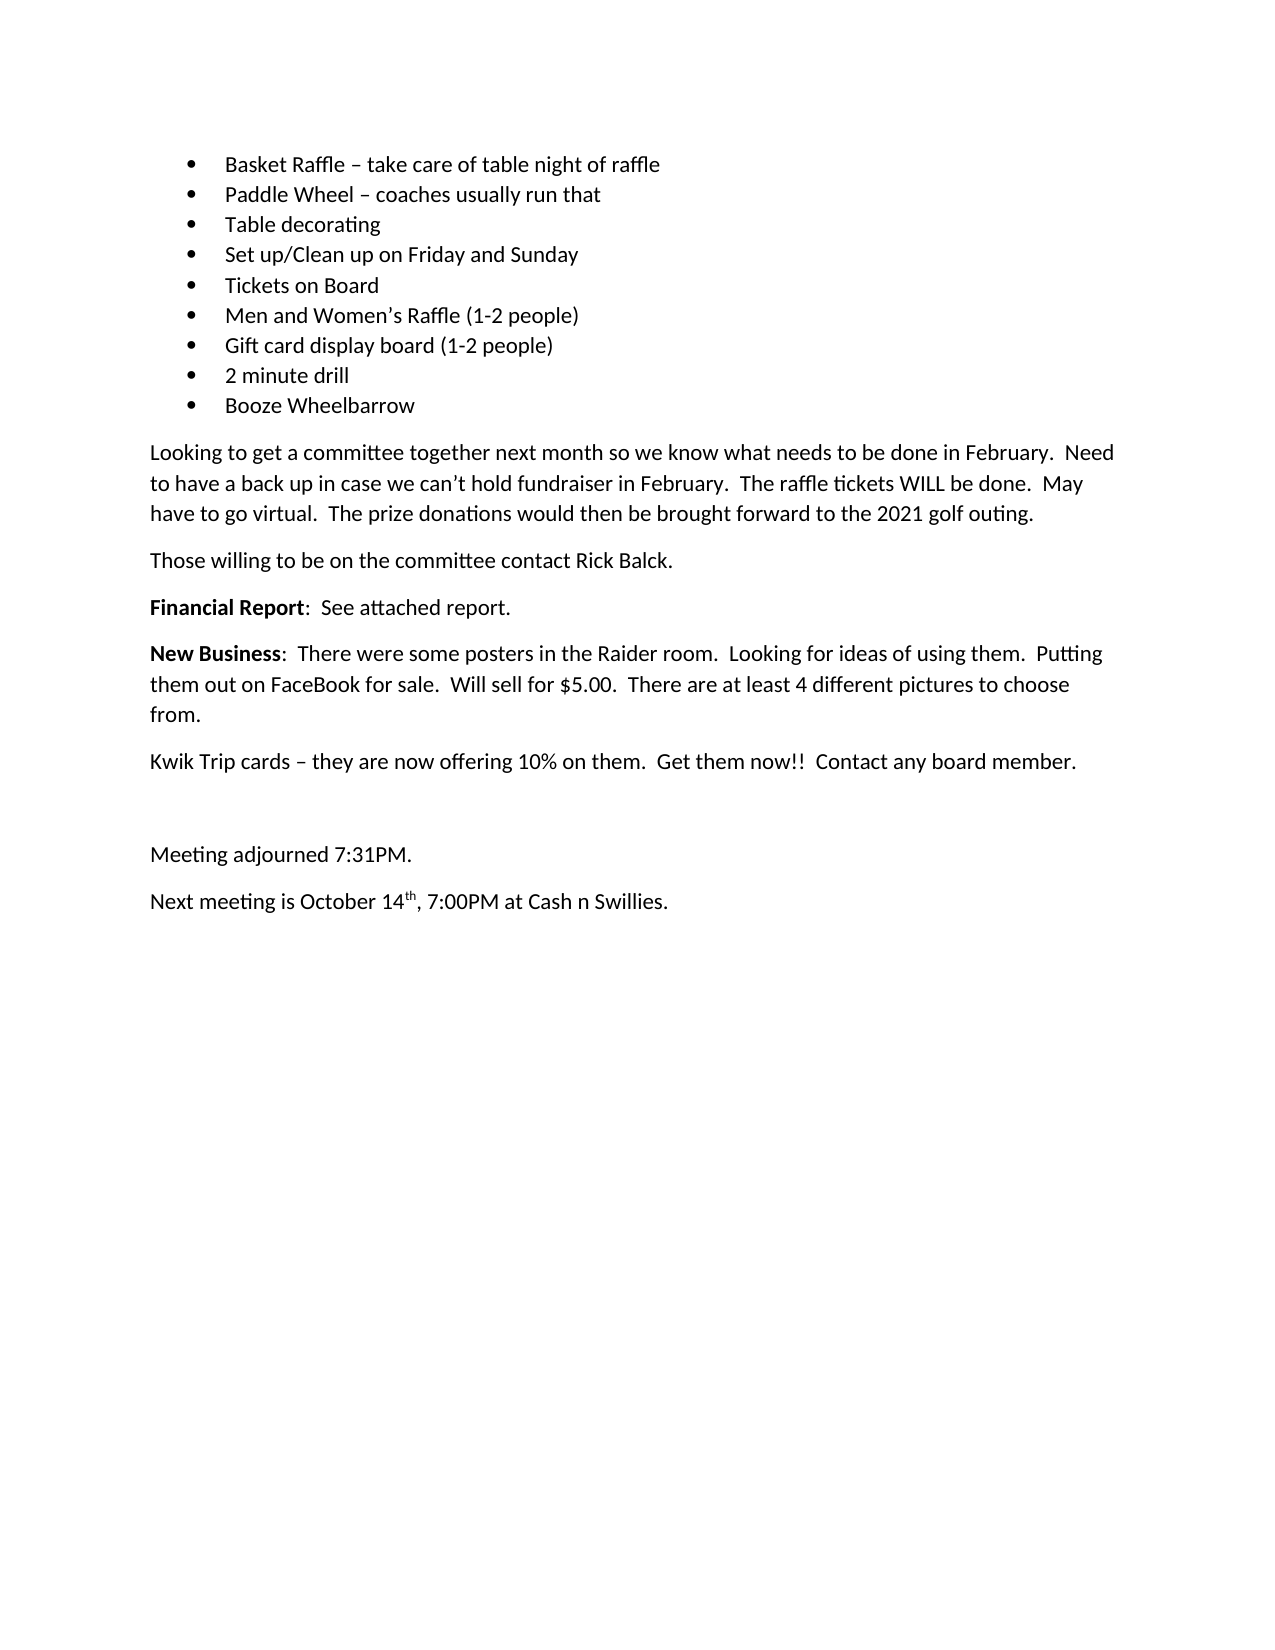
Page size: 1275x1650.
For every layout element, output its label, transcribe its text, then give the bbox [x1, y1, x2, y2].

text Meeting adjourned 7:31PM. [150, 841, 1125, 869]
text Looking to get a committee together next month so we know what needs to be done in February. Need to have a back up in case we can’t hold fundraiser in February. The raffle tickets WILL be done. May have to go virtual. The prize donations would then be brought forward to the 2021 golf outing. [150, 438, 1125, 527]
list Gift card display board (1-2 people) [187, 331, 1125, 359]
text Those willing to be on the committee contact Rick Balck. [150, 546, 1125, 574]
list Booze Wheelbarrow [187, 392, 1125, 420]
list Basket Raffle – take care of table night of raffle [187, 150, 1125, 178]
text Kwik Trip cards – they are now offering 10% on them. Get them now!! Contact any board member. [150, 747, 1125, 775]
text Next meeting is October 14th, 7:00PM at Cash n Swillies. [150, 887, 1125, 916]
list Tickets on Board [187, 271, 1125, 299]
list Paddle Wheel – coaches usually run that [187, 180, 1125, 208]
list Table decorating [187, 210, 1125, 238]
list 2 minute drill [187, 361, 1125, 389]
list Set up/Clean up on Friday and Sunday [187, 241, 1125, 269]
text Financial Report: See attached report. [150, 593, 1125, 621]
text New Business: There were some posters in the Raider room. Looking for ideas of using them. Putting them out on FaceBook for sale. Will sell for $5.00. There are at least 4 different pictures to choose from. [150, 639, 1125, 728]
list Men and Women’s Raffle (1-2 people) [187, 301, 1125, 329]
